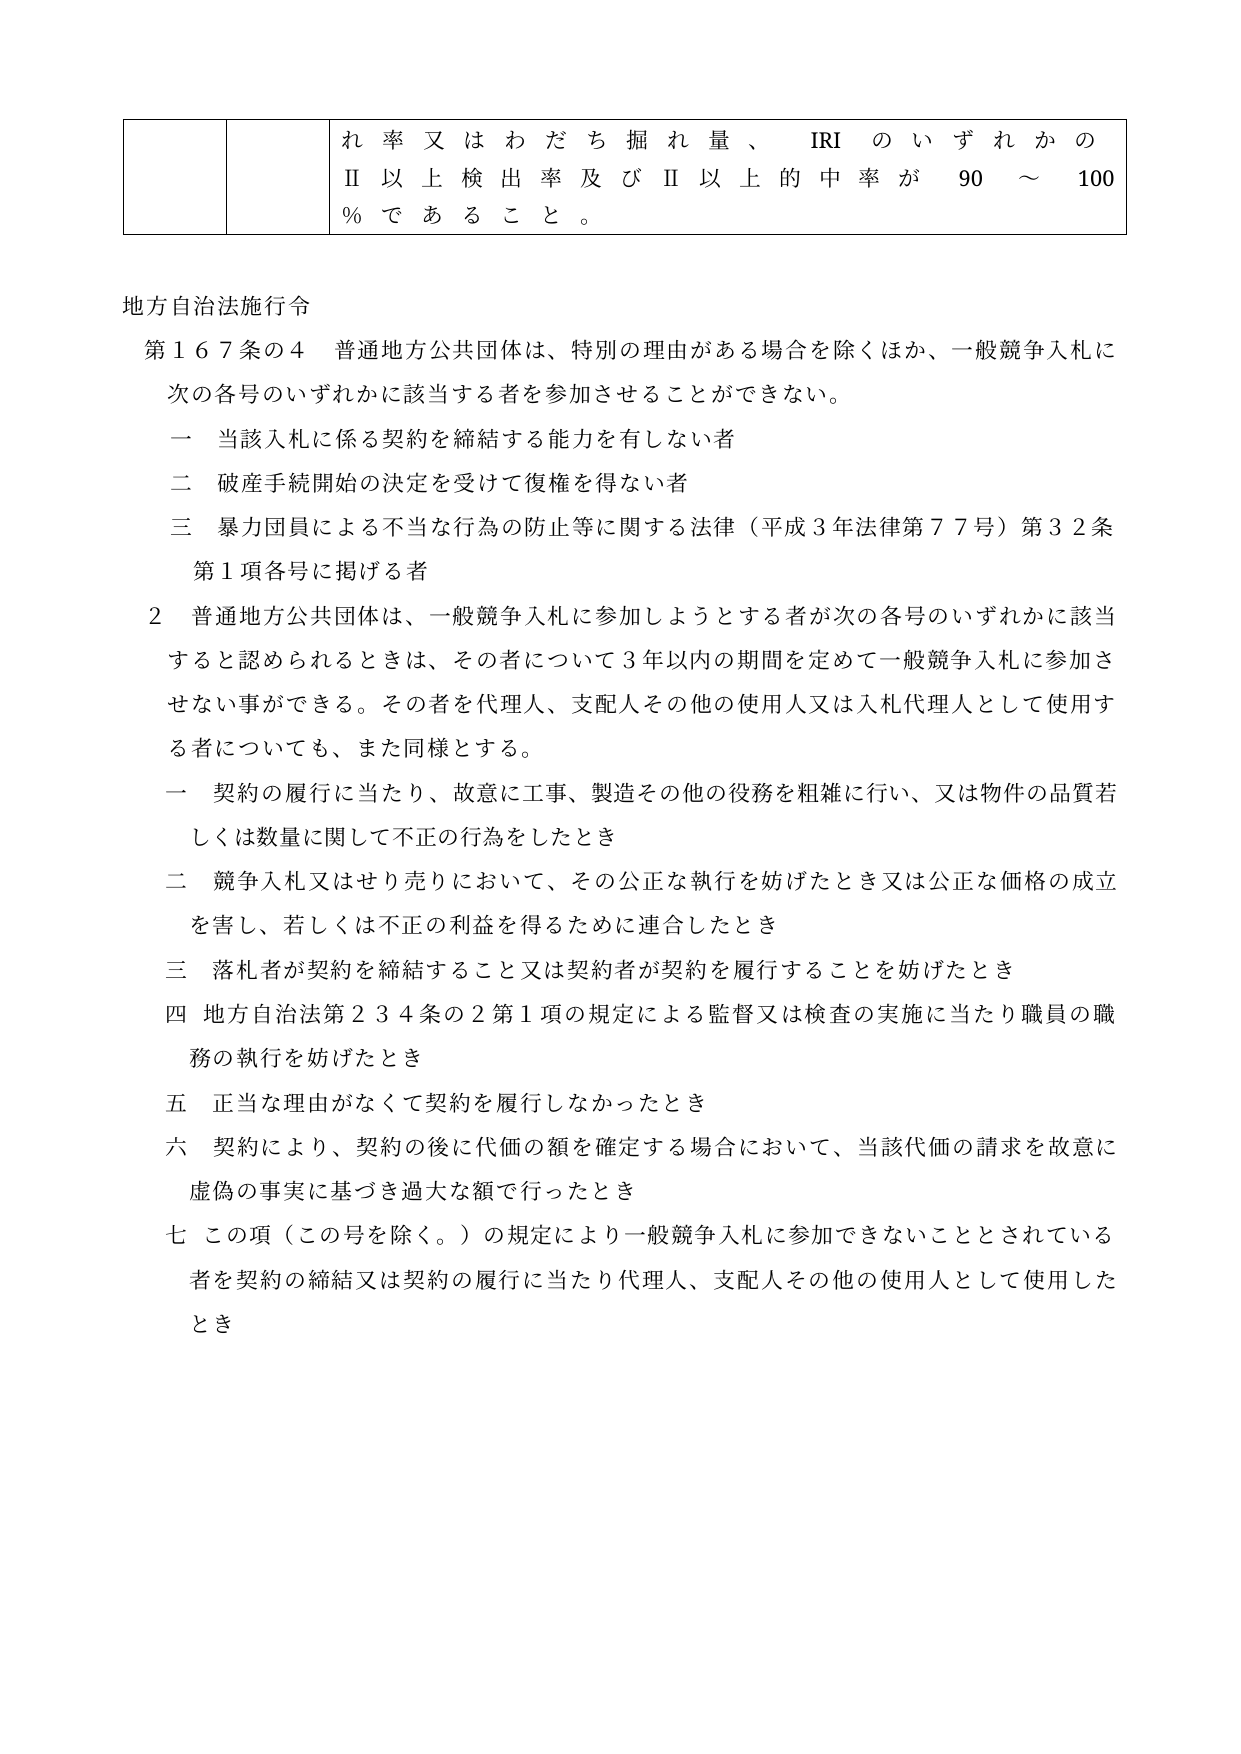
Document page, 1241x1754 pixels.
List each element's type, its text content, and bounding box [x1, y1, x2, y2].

text 地方自治法施行令 [123, 279, 1117, 323]
text 三 落札者が契約を締結すること又は契約者が契約を履行することを妨げたとき [165, 943, 1117, 987]
text 一 契約の履行に当たり、故意に工事、製造その他の役務を粗雑に行い、又は物件の品質若しくは数量に関して不正の行為をしたとき [165, 766, 1117, 854]
text 五 正当な理由がなくて契約を履行しなかったとき [165, 1076, 1117, 1120]
text 二 破産手続開始の決定を受けて復権を得ない者 [123, 456, 1117, 500]
text 第１６７条の４ 普通地方公共団体は、特別の理由がある場合を除くほか、一般競争入札に次の各号のいずれかに該当する者を参加させることができない。 [144, 323, 1117, 412]
text 三 暴力団員による不当な行為の防止等に関する法律（平成３年法律第７７号）第３２条第１項各号に掲げる者 [123, 500, 1117, 589]
table_cell [227, 120, 329, 233]
text 六 契約により、契約の後に代価の額を確定する場合において、当該代価の請求を故意に虚偽の事実に基づき過大な額で行ったとき [165, 1120, 1117, 1208]
text 一 当該入札に係る契約を締結する能力を有しない者 [123, 412, 1117, 456]
text 四 地方自治法第２３４条の２第１項の規定による監督又は検査の実施に当たり職員の職務の執行を妨げたとき [165, 987, 1117, 1076]
text ２ 普通地方公共団体は、一般競争入札に参加しようとする者が次の各号のいずれかに該当すると認められるときは、その者について３年以内の期間を定めて一般競争入札に参加させない事ができる。その者を代理人、支配人その他の使用人又は入札代理人として使用する者についても、また同様とする。 [144, 589, 1117, 766]
table_cell [124, 120, 226, 233]
text 七 この項（この号を除く。）の規定により一般競争入札に参加できないこととされている者を契約の締結又は契約の履行に当たり代理人、支配人その他の使用人として使用したとき [165, 1208, 1117, 1341]
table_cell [330, 120, 1126, 233]
text 二 競争入札又はせり売りにおいて、その公正な執行を妨げたとき又は公正な価格の成立を害し、若しくは不正の利益を得るために連合したとき [165, 854, 1117, 943]
